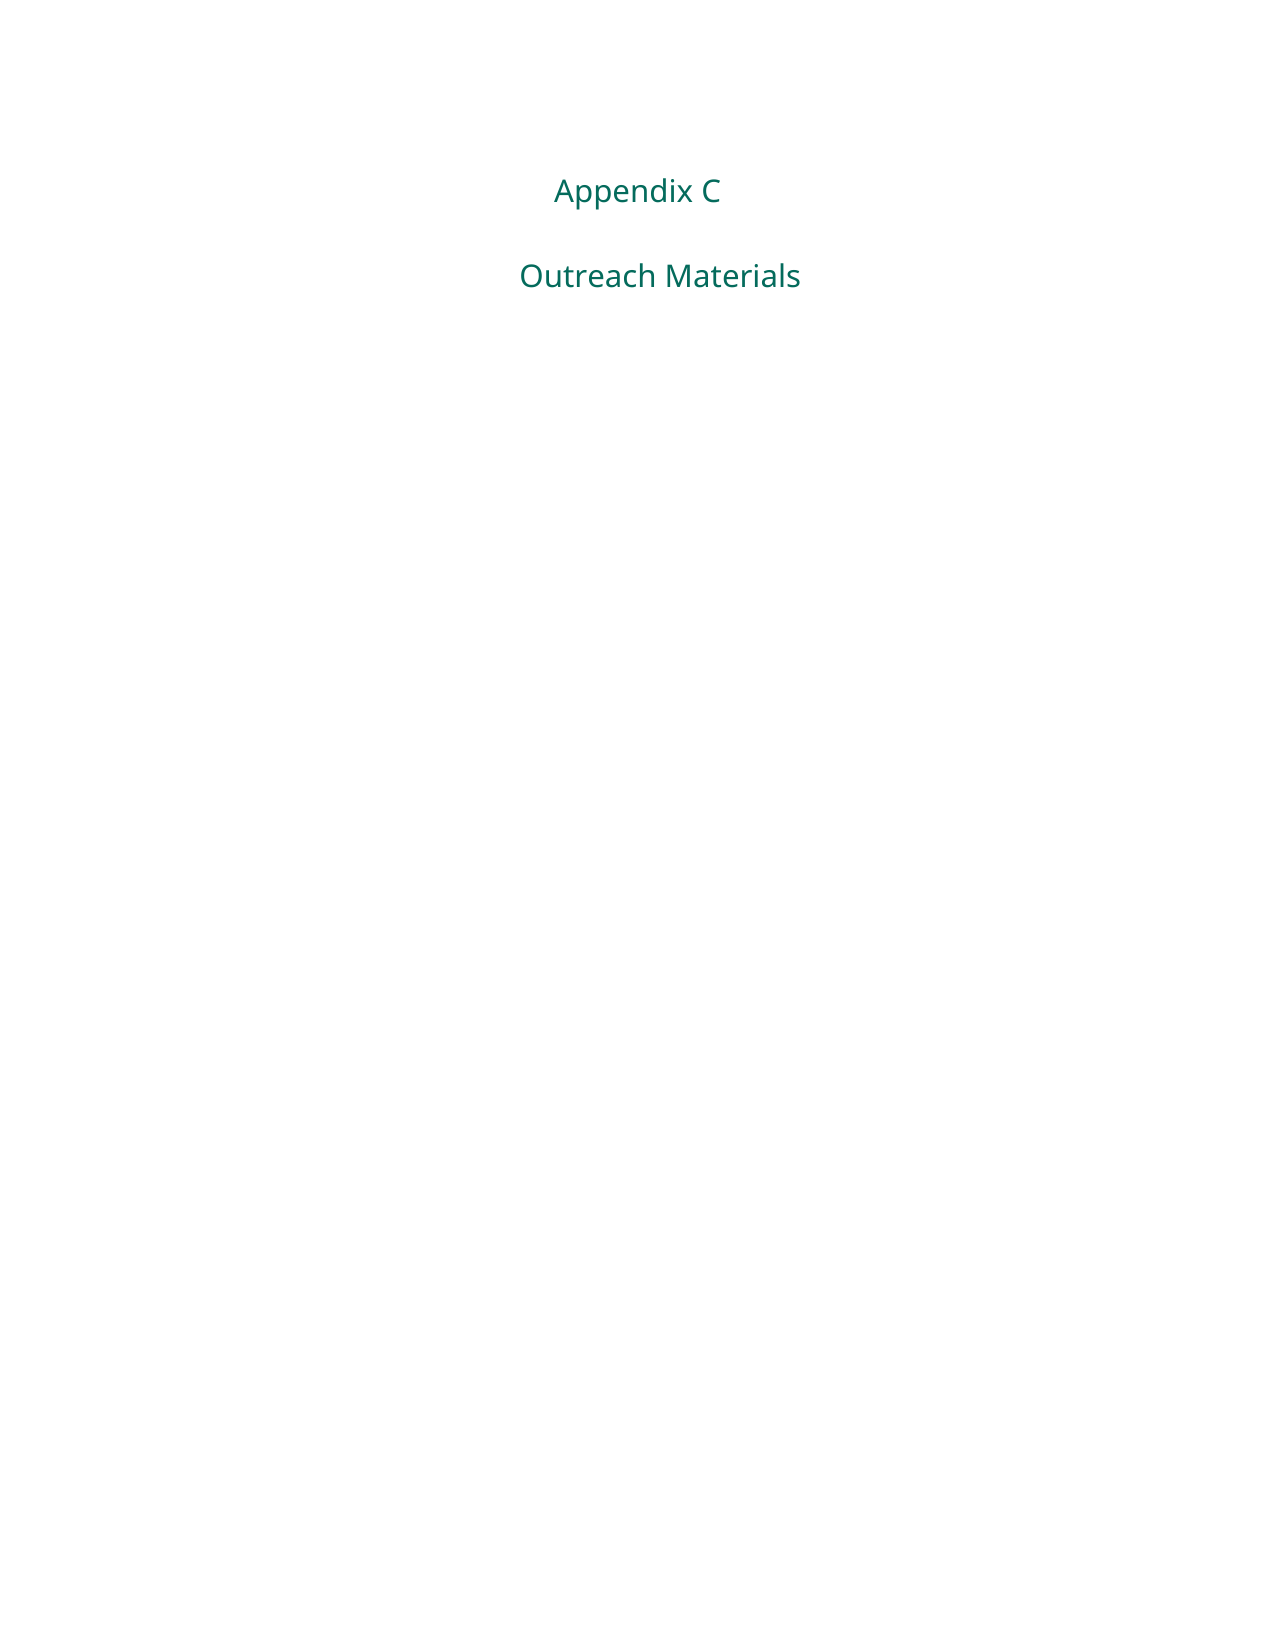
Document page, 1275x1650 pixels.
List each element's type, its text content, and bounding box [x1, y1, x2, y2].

text Appendix C Outreach Materials [150, 169, 1125, 297]
